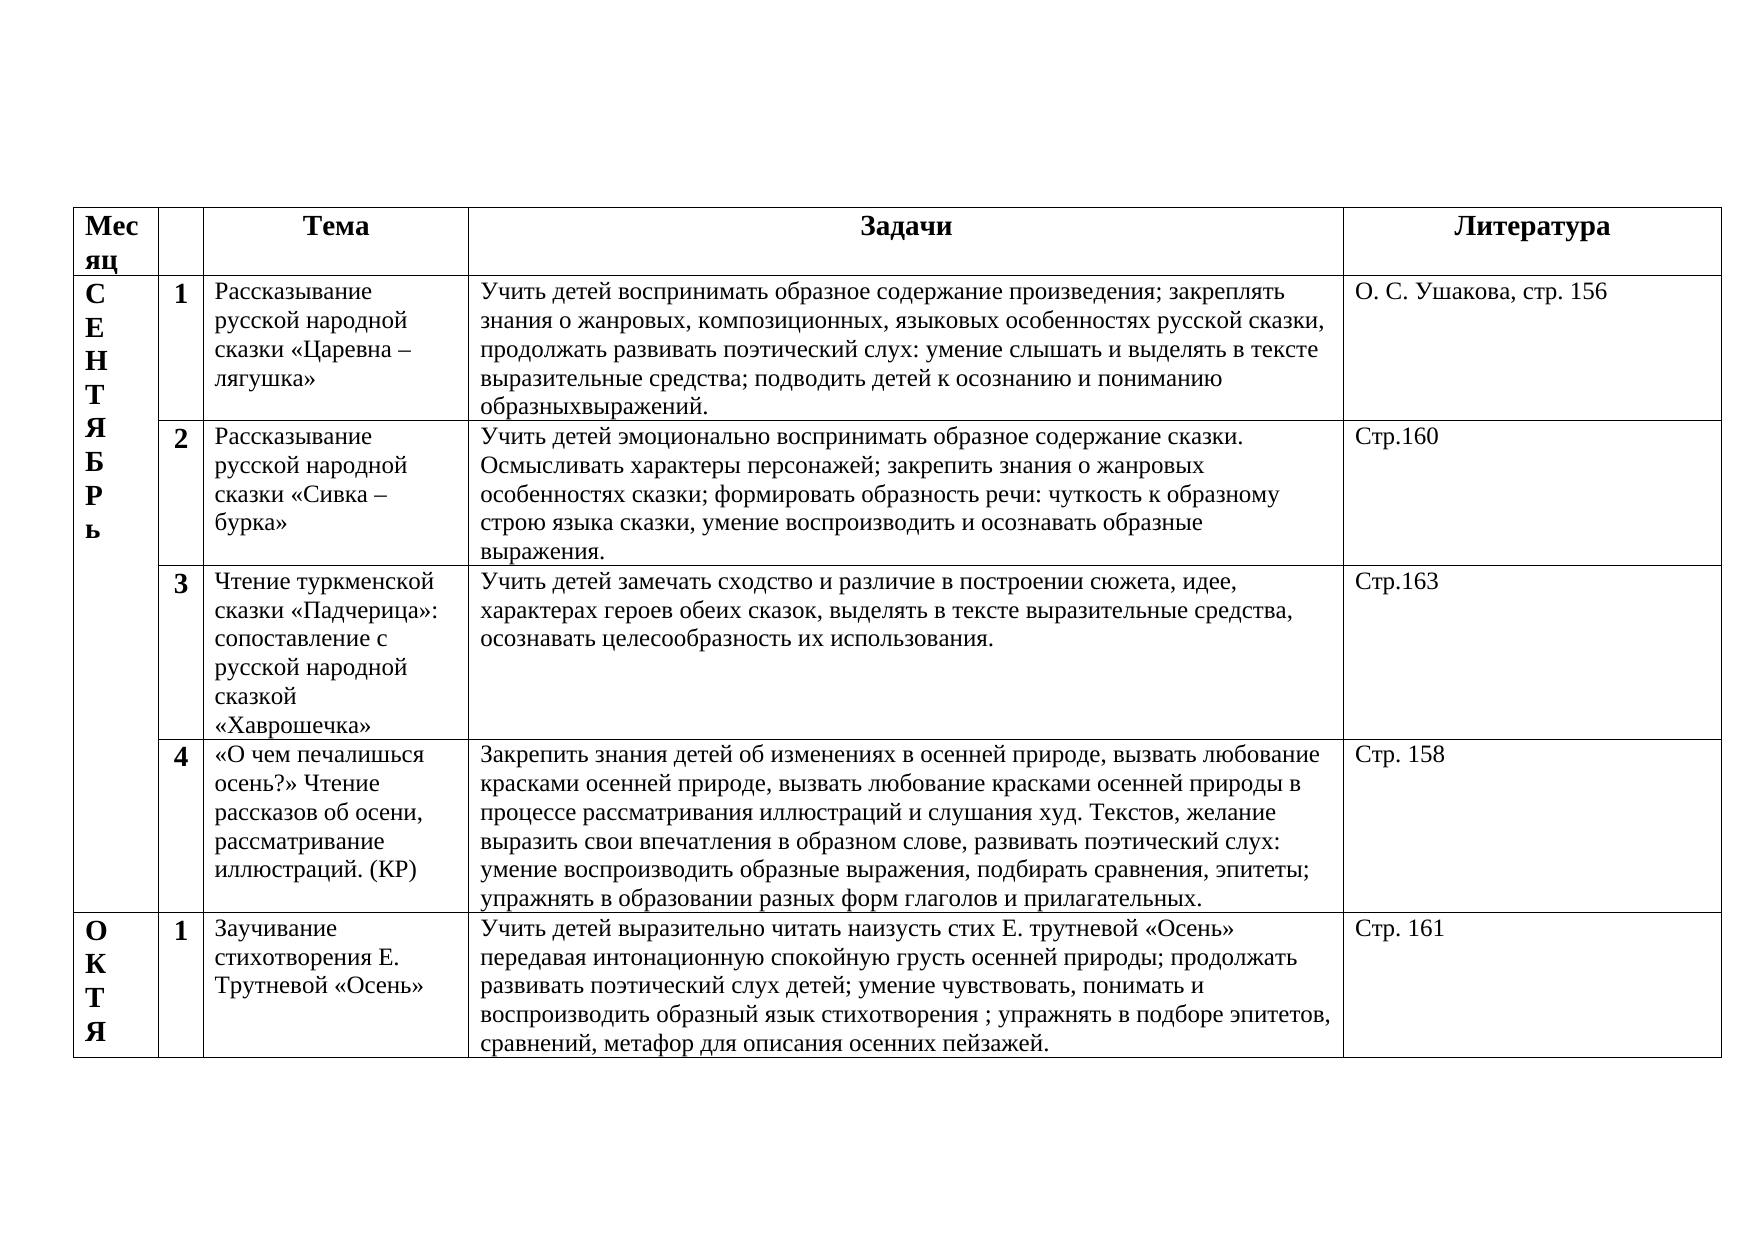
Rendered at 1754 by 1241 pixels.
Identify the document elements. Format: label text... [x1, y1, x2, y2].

table_header Задачи [469, 208, 1343, 275]
table_cell 4 [159, 740, 203, 912]
table_header [159, 208, 203, 275]
table_header Литература [1344, 208, 1721, 275]
table_cell Учить детей замечать сходство и различие в построении сюжета, идее, характерах героев обеих сказок, выделять в тексте выразительные средства, осознавать целесообразность их использования. [469, 566, 1343, 738]
table_cell О. С. Ушакова, стр. 156 [1344, 276, 1721, 420]
table_cell С Е Н Т Я Б Р ь [74, 276, 158, 912]
table_header Тема [204, 208, 468, 275]
table_cell Стр.163 [1344, 566, 1721, 738]
table_cell О К Т Я Б Р ь [74, 913, 158, 1057]
table_cell Стр. 161 [1344, 913, 1721, 1057]
table_cell Заучивание стихотворения Е. Трутневой «Осень» [204, 913, 468, 1057]
table_cell Закрепить знания детей об изменениях в осенней природе, вызвать любование красками осенней природе, вызвать любование красками осенней природы в процессе рассматривания иллюстраций и слушания худ. Текстов, желание выразить свои впечатления в образном слове, развивать поэтический слух: умение воспроизводить образные выражения, подбирать сравнения, эпитеты; упражнять в образовании разных форм глаголов и прилагательных. [469, 740, 1343, 912]
table_cell 1 [159, 276, 203, 420]
table_cell 3 [159, 566, 203, 738]
table_cell Стр. 158 [1344, 740, 1721, 912]
table_cell Рассказывание русской народной сказки «Сивка – бурка» [204, 421, 468, 565]
table_cell 1 [159, 913, 203, 1057]
table_cell Рассказывание русской народной сказки «Царевна – лягушка» [204, 276, 468, 420]
table_header Месяц [74, 208, 158, 275]
table_cell Учить детей эмоционально воспринимать образное содержание сказки. Осмысливать характеры персонажей; закрепить знания о жанровых особенностях сказки; формировать образность речи: чуткость к образному строю языка сказки, умение воспроизводить и осознавать образные выражения. [469, 421, 1343, 565]
table_cell 2 [159, 421, 203, 565]
table_cell Учить детей выразительно читать наизусть стих Е. трутневой «Осень» передавая интонационную спокойную грусть осенней природы; продолжать развивать поэтический слух детей; умение чувствовать, понимать и воспроизводить образный язык стихотворения ; упражнять в подборе эпитетов, сравнений, метафор для описания осенних пейзажей. [469, 913, 1343, 1057]
table_cell Учить детей воспринимать образное содержание произведения; закреплять знания о жанровых, композиционных, языковых особенностях русской сказки, продолжать развивать поэтический слух: умение слышать и выделять в тексте выразительные средства; подводить детей к осознанию и пониманию образныхвыражений. [469, 276, 1343, 420]
table_cell Чтение туркменской сказки «Падчерица»: сопоставление с русской народной сказкой «Хаврошечка» [204, 566, 468, 738]
table_cell «О чем печалишься осень?» Чтение рассказов об осени, рассматривание иллюстраций. (КР) [204, 740, 468, 912]
table_cell Стр.160 [1344, 421, 1721, 565]
